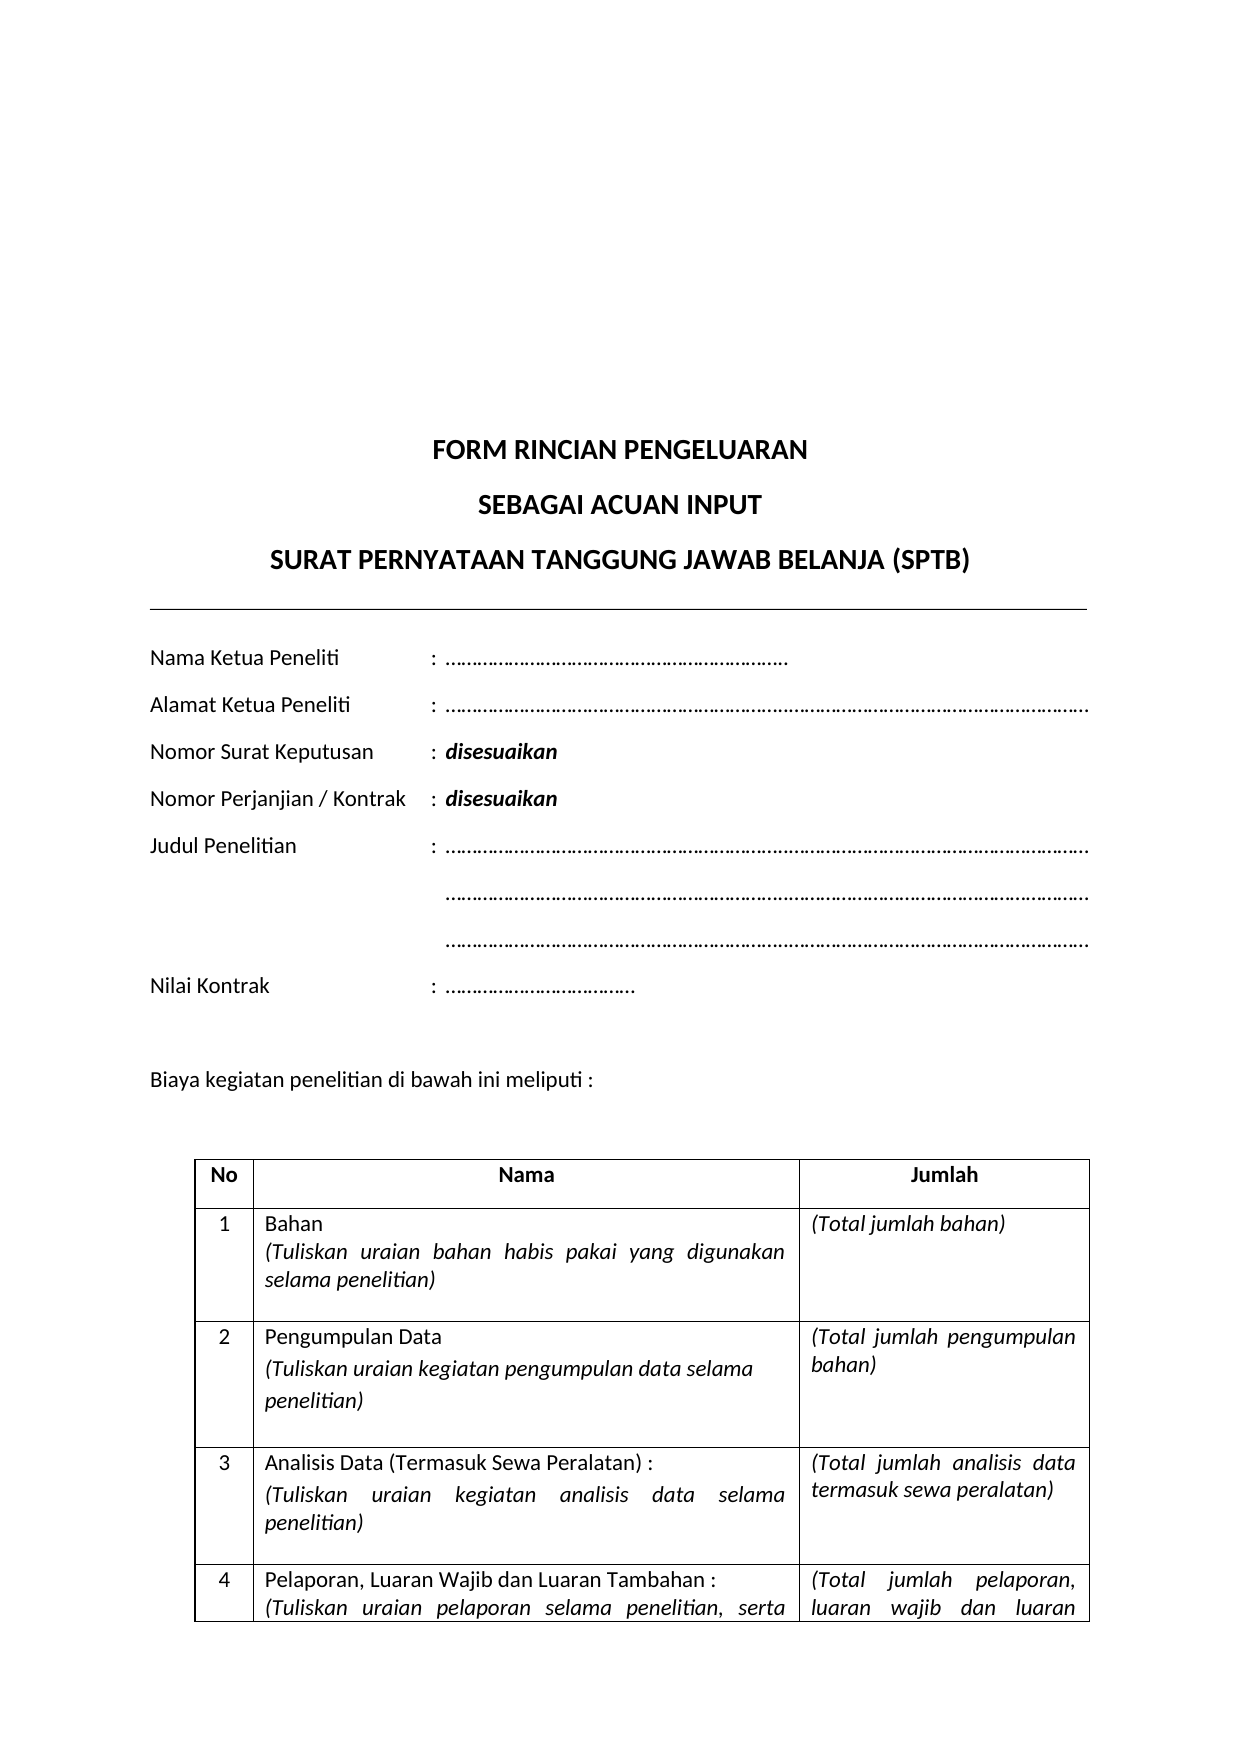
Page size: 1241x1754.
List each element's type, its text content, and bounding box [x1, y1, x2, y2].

table_cell 1 [196, 1209, 253, 1321]
table_cell (Total jumlah pengumpulan bahan) [800, 1322, 1089, 1447]
text Nilai Kontrak : ……………………………… [150, 972, 1090, 999]
table_header Nama [254, 1160, 799, 1208]
table_cell (Total jumlah analisis data termasuk sewa peralatan) [800, 1448, 1089, 1564]
table_cell Analisis Data (Termasuk Sewa Peralatan) : (Tuliskan uraian kegiatan analisis data selama penelitian) [254, 1448, 799, 1564]
table_header Jumlah [800, 1160, 1089, 1208]
table_cell 2 [196, 1322, 253, 1447]
table_cell Pengumpulan Data (Tuliskan uraian kegiatan pengumpulan data selama penelitian) [254, 1322, 799, 1447]
text Nomor Surat Keputusan : disesuaikan [150, 737, 1090, 765]
table_cell (Total jumlah bahan) [800, 1209, 1089, 1321]
text Alamat Ketua Peneliti : ………………………………………………………..………………………………………………… [150, 690, 1090, 718]
text Judul Penelitian : ………………………………………………………..………………………………………………… [150, 831, 1090, 859]
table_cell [800, 1565, 1089, 1621]
text ………………………………………………………..………………………………………………… [150, 878, 1090, 906]
table_cell 3 [196, 1448, 253, 1564]
table_cell 4 [196, 1565, 253, 1621]
text Biaya kegiatan penelitian di bawah ini meliputi : [150, 1065, 1090, 1093]
text SURAT PERNYATAAN TANGGUNG JAWAB BELANJA (SPTB) [150, 541, 1090, 577]
table_header No [196, 1160, 253, 1208]
text FORM RINCIAN PENGELUARAN [150, 431, 1090, 467]
table_cell Bahan (Tuliskan uraian bahan habis pakai yang digunakan selama penelitian) [254, 1209, 799, 1321]
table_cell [254, 1565, 799, 1621]
text Nomor Perjanjian / Kontrak : disesuaikan [150, 784, 1090, 812]
text ………………………………………………………..………………………………………………… [150, 925, 1090, 953]
text SEBAGAI ACUAN INPUT [150, 486, 1090, 522]
text Nama Ketua Peneliti : ……………………………………………………….. [150, 643, 1090, 671]
